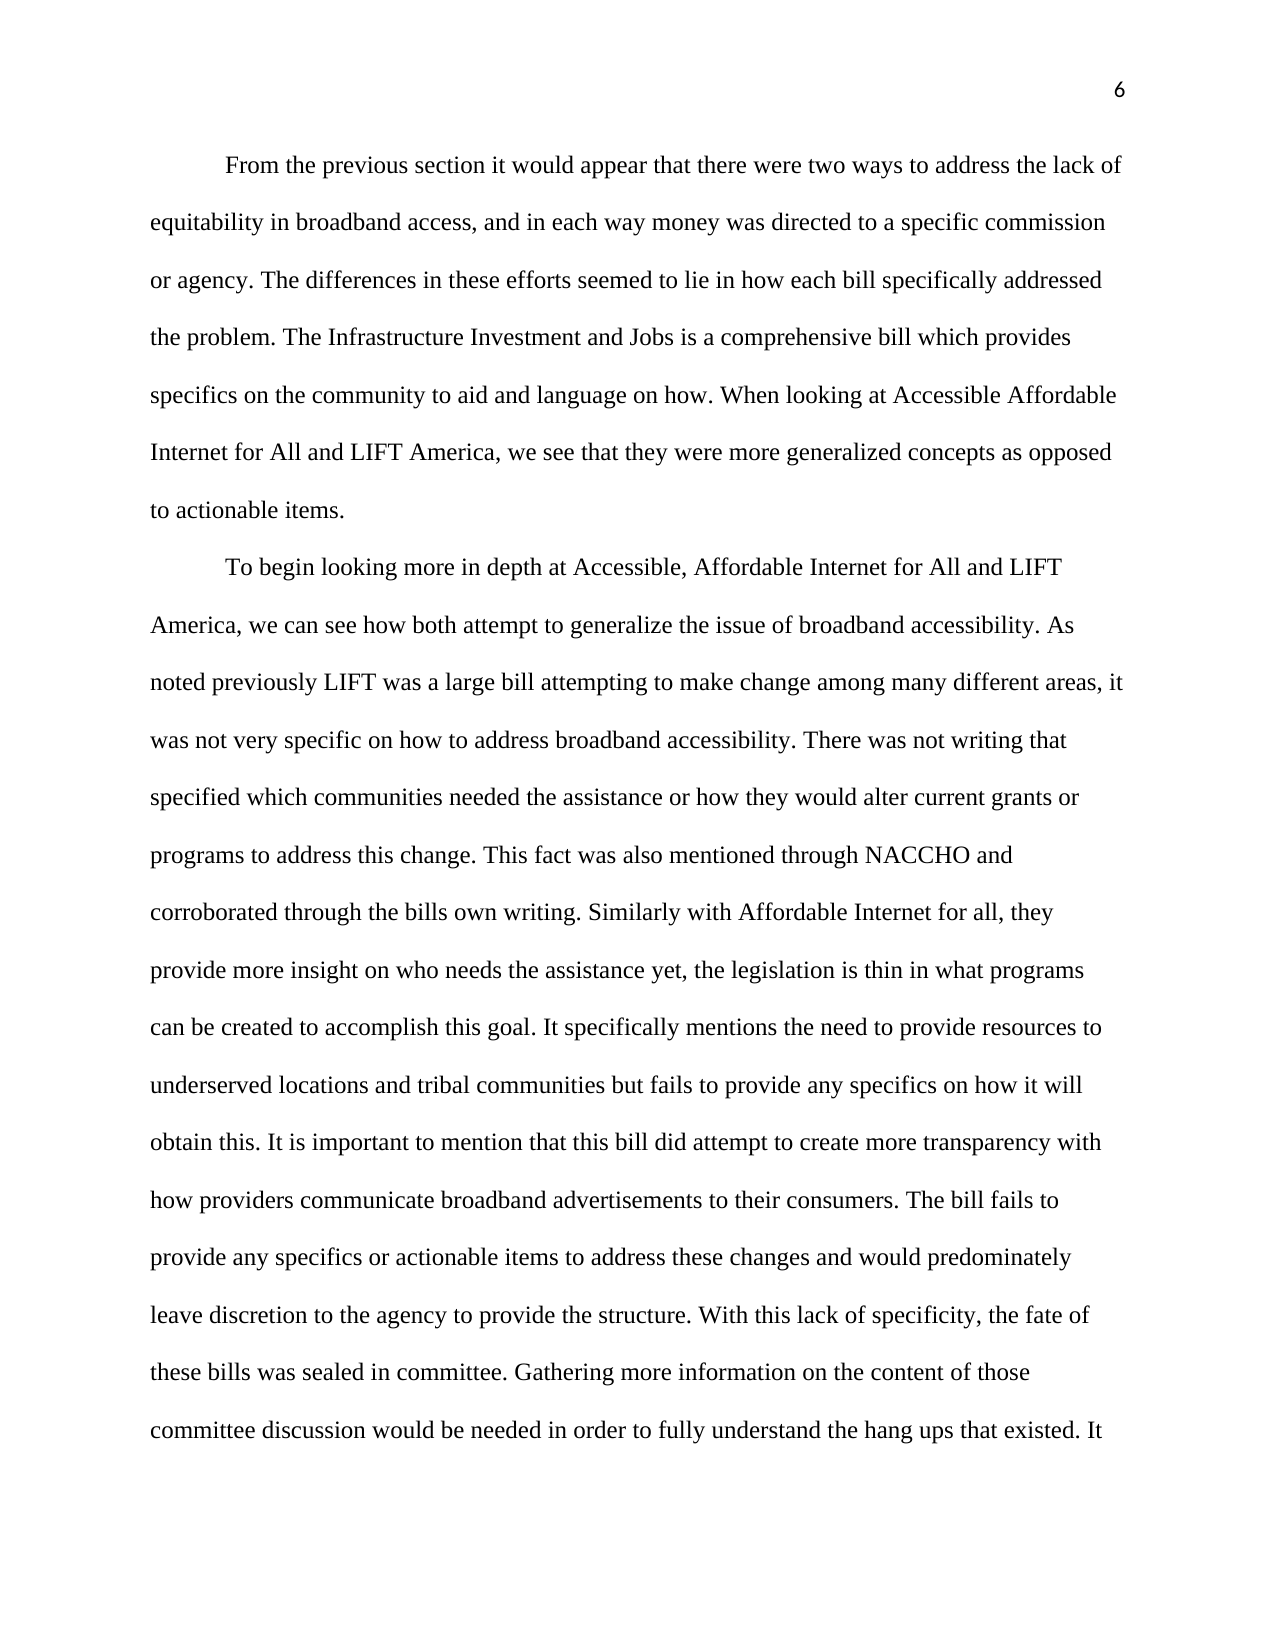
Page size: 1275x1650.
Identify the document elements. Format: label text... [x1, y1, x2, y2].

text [150, 552, 1125, 1444]
text From the previous section it would appear that there were two ways to address the lack of equitability in broadband access, and in each way money was directed to a specific commission or agency. The differences in these efforts seemed to lie in how each bill specifically addressed the problem. The Infrastructure Investment and Jobs is a comprehensive bill which provides specifics on the community to aid and language on how. When looking at Accessible Affordable Internet for All and LIFT America, we see that they were more generalized concepts as opposed to actionable items. [150, 150, 1125, 524]
